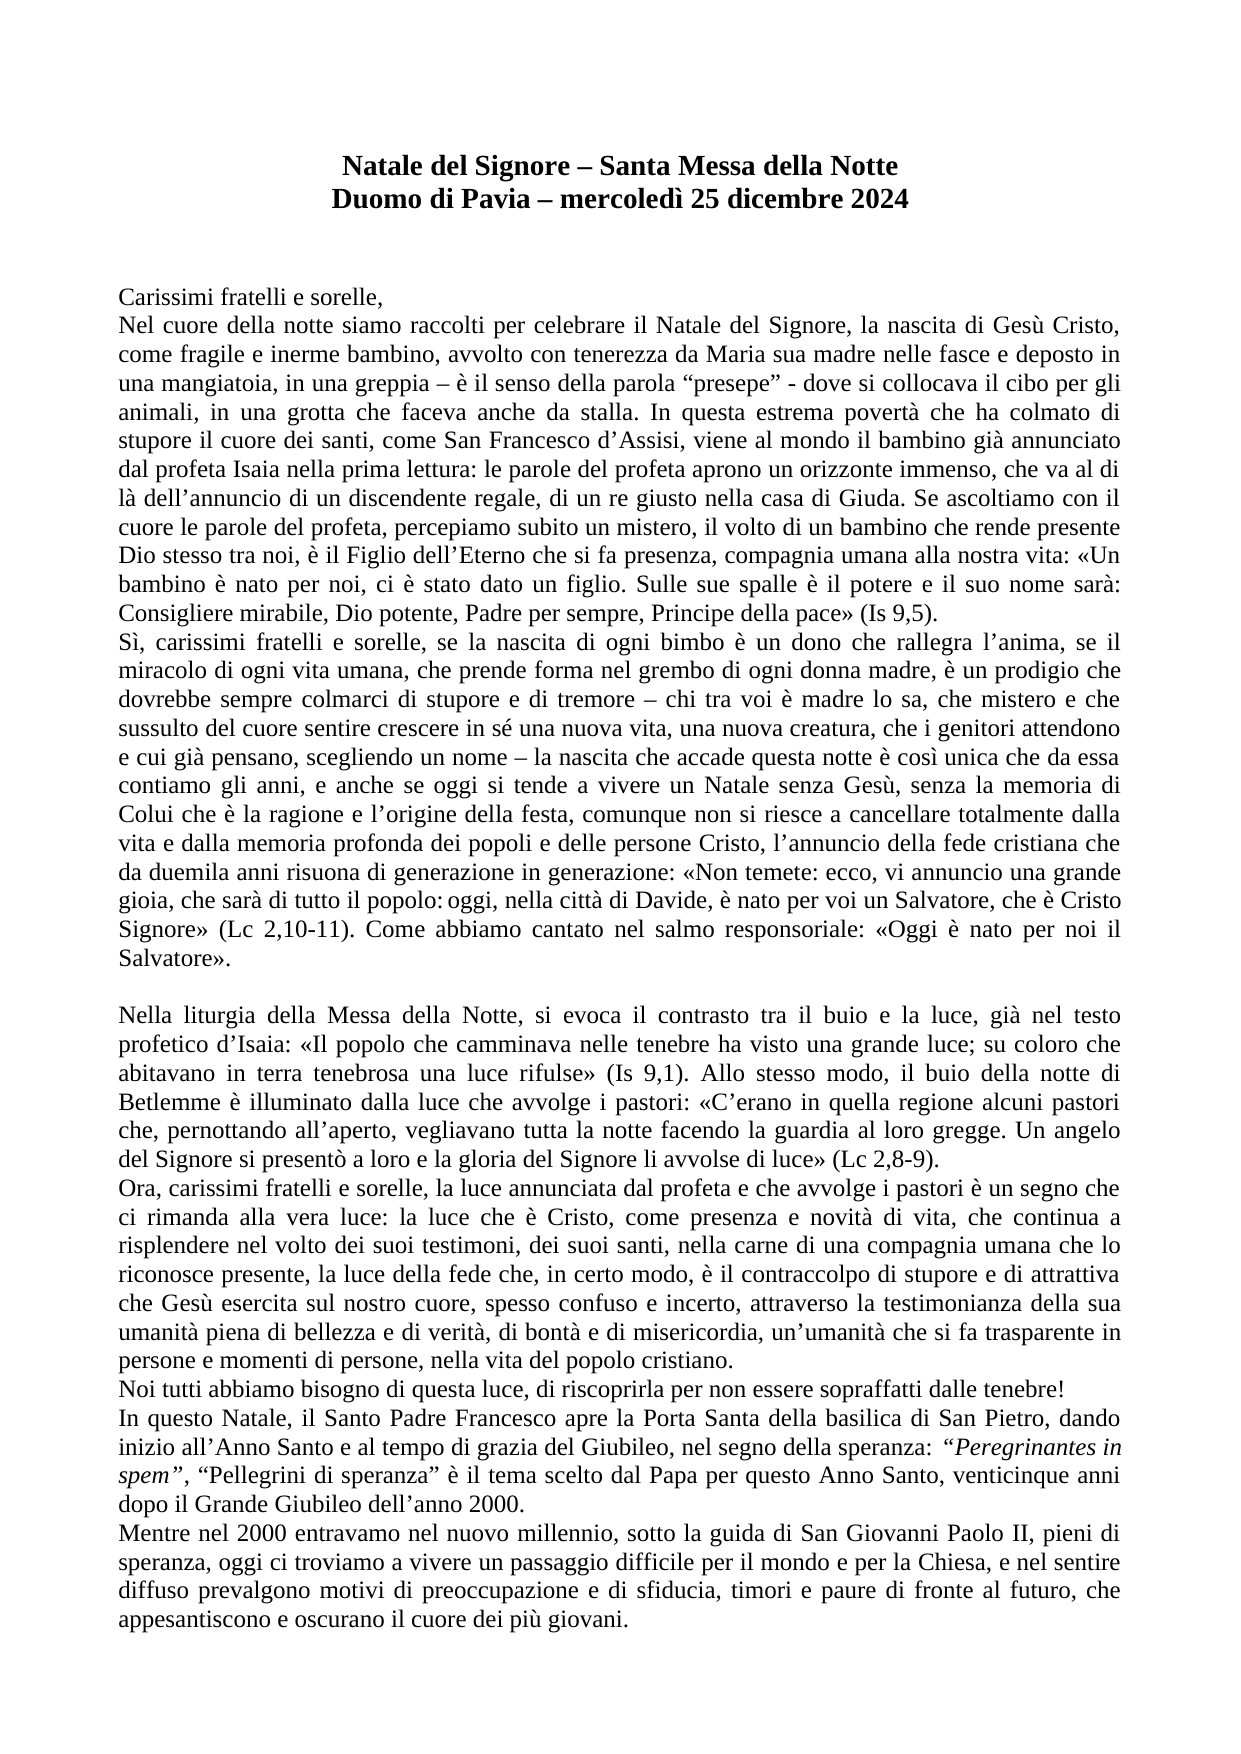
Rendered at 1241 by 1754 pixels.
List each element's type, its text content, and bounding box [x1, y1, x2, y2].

text Nel cuore della notte siamo raccolti per celebrare il Natale del Signore, la nascita di Gesù Cristo, come fragile e inerme bambino, avvolto con tenerezza da Maria sua madre nelle fasce e deposto in una mangiatoia, in una greppia – è il senso della parola “presepe” - dove si collocava il cibo per gli animali, in una grotta che faceva anche da stalla. In questa estrema povertà che ha colmato di stupore il cuore dei santi, come San Francesco d’Assisi, viene al mondo il bambino già annunciato dal profeta Isaia nella prima lettura: le parole del profeta aprono un orizzonte immenso, che va al di là dell’annuncio di un discendente regale, di un re giusto nella casa di Giuda. Se ascoltiamo con il cuore le parole del profeta, percepiamo subito un mistero, il volto di un bambino che rende presente Dio stesso tra noi, è il Figlio dell’Eterno che si fa presenza, compagnia umana alla nostra vita: «Un bambino è nato per noi, ci è stato dato un figlio. Sulle sue spalle è il potere e il suo nome sarà: Consigliere mirabile, Dio potente, Padre per sempre, Principe della pace» (Is 9,5). [118, 311, 1122, 627]
text Mentre nel 2000 entravamo nel nuovo millennio, sotto la guida di San Giovanni Paolo II, pieni di speranza, oggi ci troviamo a vivere un passaggio difficile per il mondo e per la Chiesa, e nel sentire diffuso prevalgono motivi di preoccupazione e di sfiducia, timori e paure di fronte al futuro, che appesantiscono e oscurano il cuore dei più giovani. [118, 1518, 1122, 1633]
text Ora, carissimi fratelli e sorelle, la luce annunciata dal profeta e che avvolge i pastori è un segno che ci rimanda alla vera luce: la luce che è Cristo, come presenza e novità di vita, che continua a risplendere nel volto dei suoi testimoni, dei suoi santi, nella carne di una compagnia umana che lo riconosce presente, la luce della fede che, in certo modo, è il contraccolpo di stupore e di attrattiva che Gesù esercita sul nostro cuore, spesso confuso e incerto, attraverso la testimonianza della sua umanità piena di bellezza e di verità, di bontà e di misericordia, un’umanità che si fa trasparente in persone e momenti di persone, nella vita del popolo cristiano. [118, 1173, 1122, 1374]
text Noi tutti abbiamo bisogno di questa luce, di riscoprirla per non essere sopraffatti dalle tenebre! [118, 1374, 1122, 1403]
text Carissimi fratelli e sorelle, [118, 282, 1122, 311]
text Sì, carissimi fratelli e sorelle, se la nascita di ogni bimbo è un dono che rallegra l’anima, se il miracolo di ogni vita umana, che prende forma nel grembo di ogni donna madre, è un prodigio che dovrebbe sempre colmarci di stupore e di tremore – chi tra voi è madre lo sa, che mistero e che sussulto del cuore sentire crescere in sé una nuova vita, una nuova creatura, che i genitori attendono e cui già pensano, scegliendo un nome – la nascita che accade questa notte è così unica che da essa contiamo gli anni, e anche se oggi si tende a vivere un Natale senza Gesù, senza la memoria di Colui che è la ragione e l’origine della festa, comunque non si riesce a cancellare totalmente dalla vita e dalla memoria profonda dei popoli e delle persone Cristo, l’annuncio della fede cristiana che da duemila anni risuona di generazione in generazione: «Non temete: ecco, vi annuncio una grande gioia, che sarà di tutto il popolo: oggi, nella città di Davide, è nato per voi un Salvatore, che è Cristo Signore» (Lc 2,10-11). Come abbiamo cantato nel salmo responsoriale: «Oggi è nato per noi il Salvatore». [118, 627, 1122, 972]
text Natale del Signore – Santa Messa della Notte [118, 148, 1122, 181]
text Nella liturgia della Messa della Notte, si evoca il contrasto tra il buio e la luce, già nel testo profetico d’Isaia: «Il popolo che camminava nelle tenebre ha visto una grande luce; su coloro che abitavano in terra tenebrosa una luce rifulse» (Is 9,1). Allo stesso modo, il buio della notte di Betlemme è illuminato dalla luce che avvolge i pastori: «C’erano in quella regione alcuni pastori che, pernottando all’aperto, vegliavano tutta la notte facendo la guardia al loro gregge. Un angelo del Signore si presentò a loro e la gloria del Signore li avvolse di luce» (Lc 2,8-9). [118, 1001, 1122, 1173]
text In questo Natale, il Santo Padre Francesco apre la Porta Santa della basilica di San Pietro, dando inizio all’Anno Santo e al tempo di grazia del Giubileo, nel segno della speranza: “Peregrinantes in spem”, “Pellegrini di speranza” è il tema scelto dal Papa per questo Anno Santo, venticinque anni dopo il Grande Giubileo dell’anno 2000. [118, 1403, 1122, 1518]
text Duomo di Pavia – mercoledì 25 dicembre 2024 [118, 181, 1122, 215]
